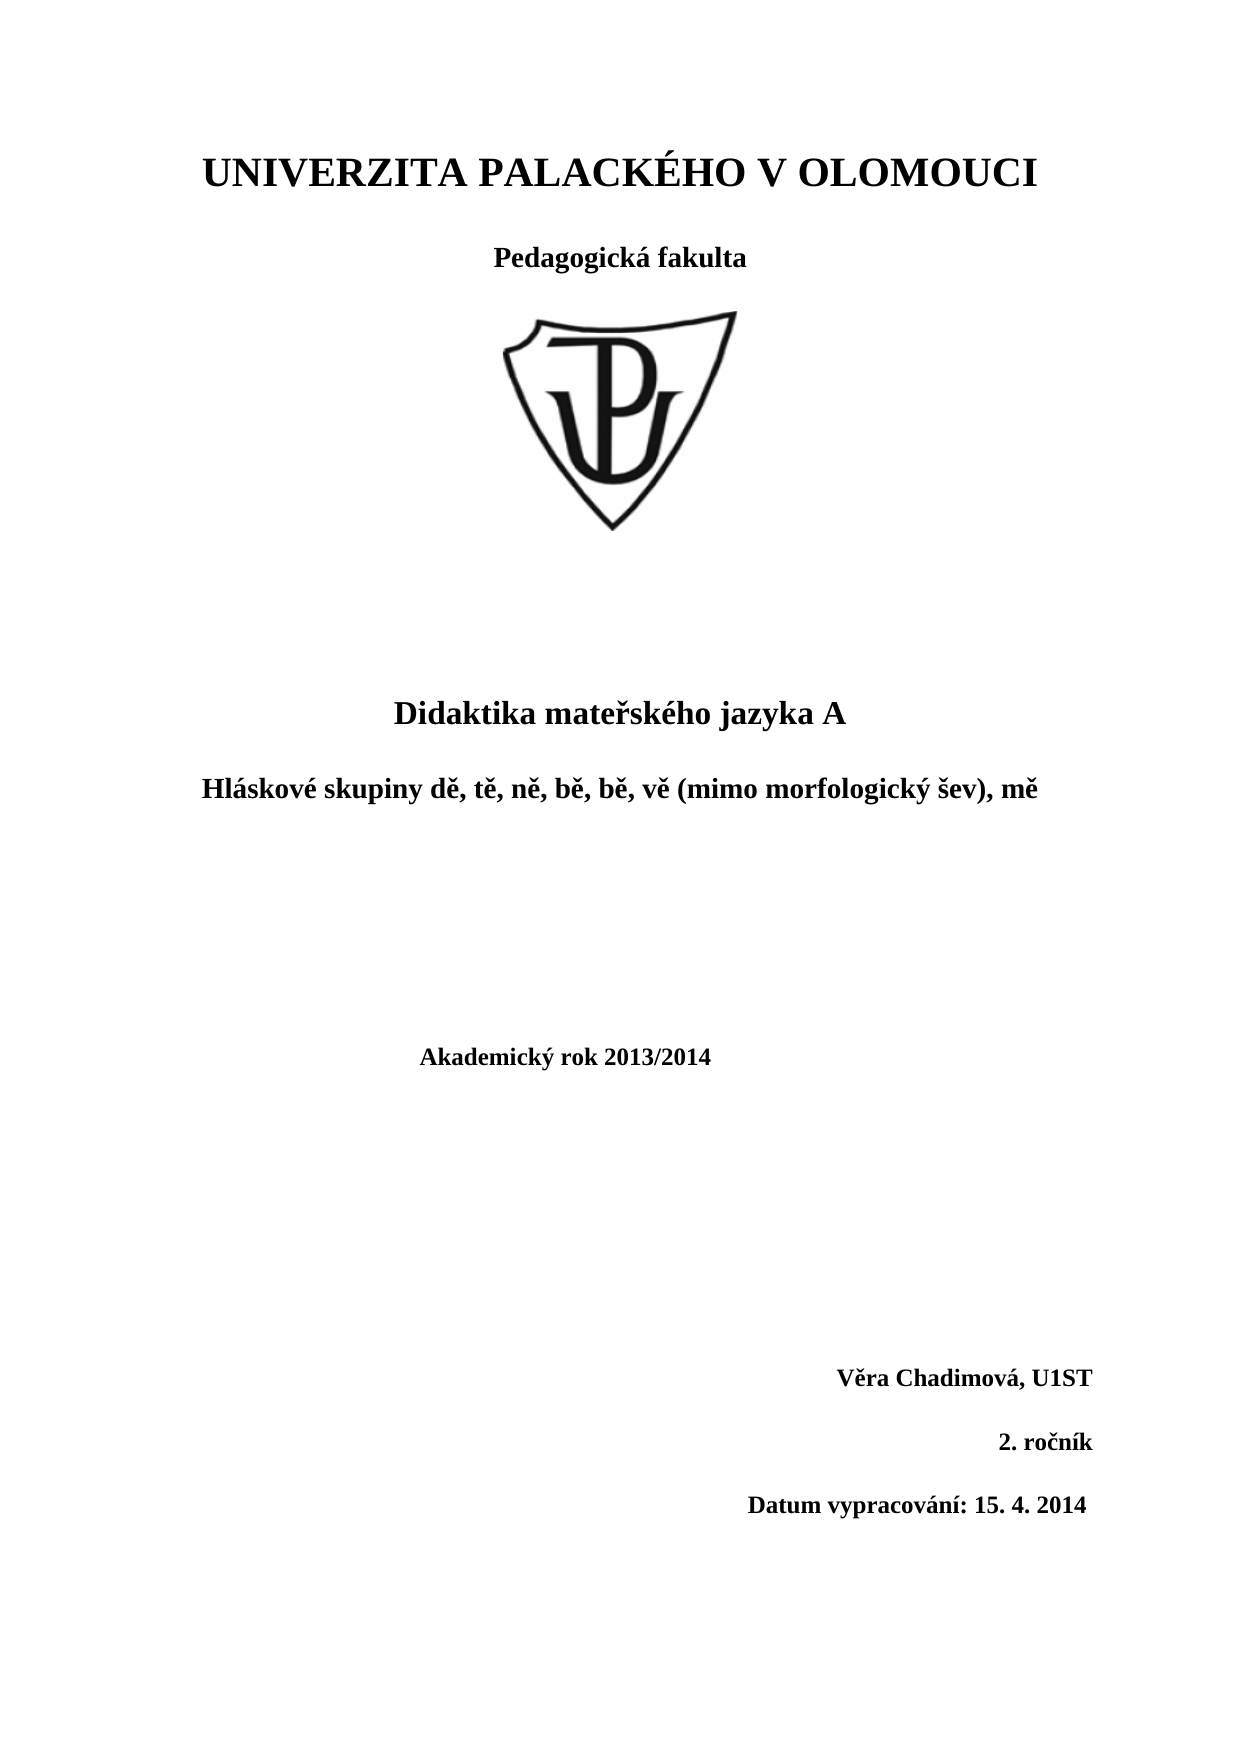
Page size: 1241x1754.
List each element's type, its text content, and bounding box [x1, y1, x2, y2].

picture [502, 311, 738, 531]
text Věra Chadimová, U1ST [148, 1363, 1093, 1391]
text Pedagogická fakulta [148, 240, 1093, 274]
text Didaktika mateřského jazyka A [148, 693, 1093, 731]
text Akademický rok 2013/2014 [148, 1042, 1093, 1071]
text 2. ročník [148, 1427, 1093, 1455]
text Datum vypracování: 15. 4. 2014 [148, 1491, 1093, 1519]
text Hláskové skupiny dě, tě, ně, bě, bě, vě (mimo morfologický šev), mě [148, 771, 1093, 805]
text UNIVERZITA PALACKÉHO V OLOMOUCI [148, 148, 1093, 196]
